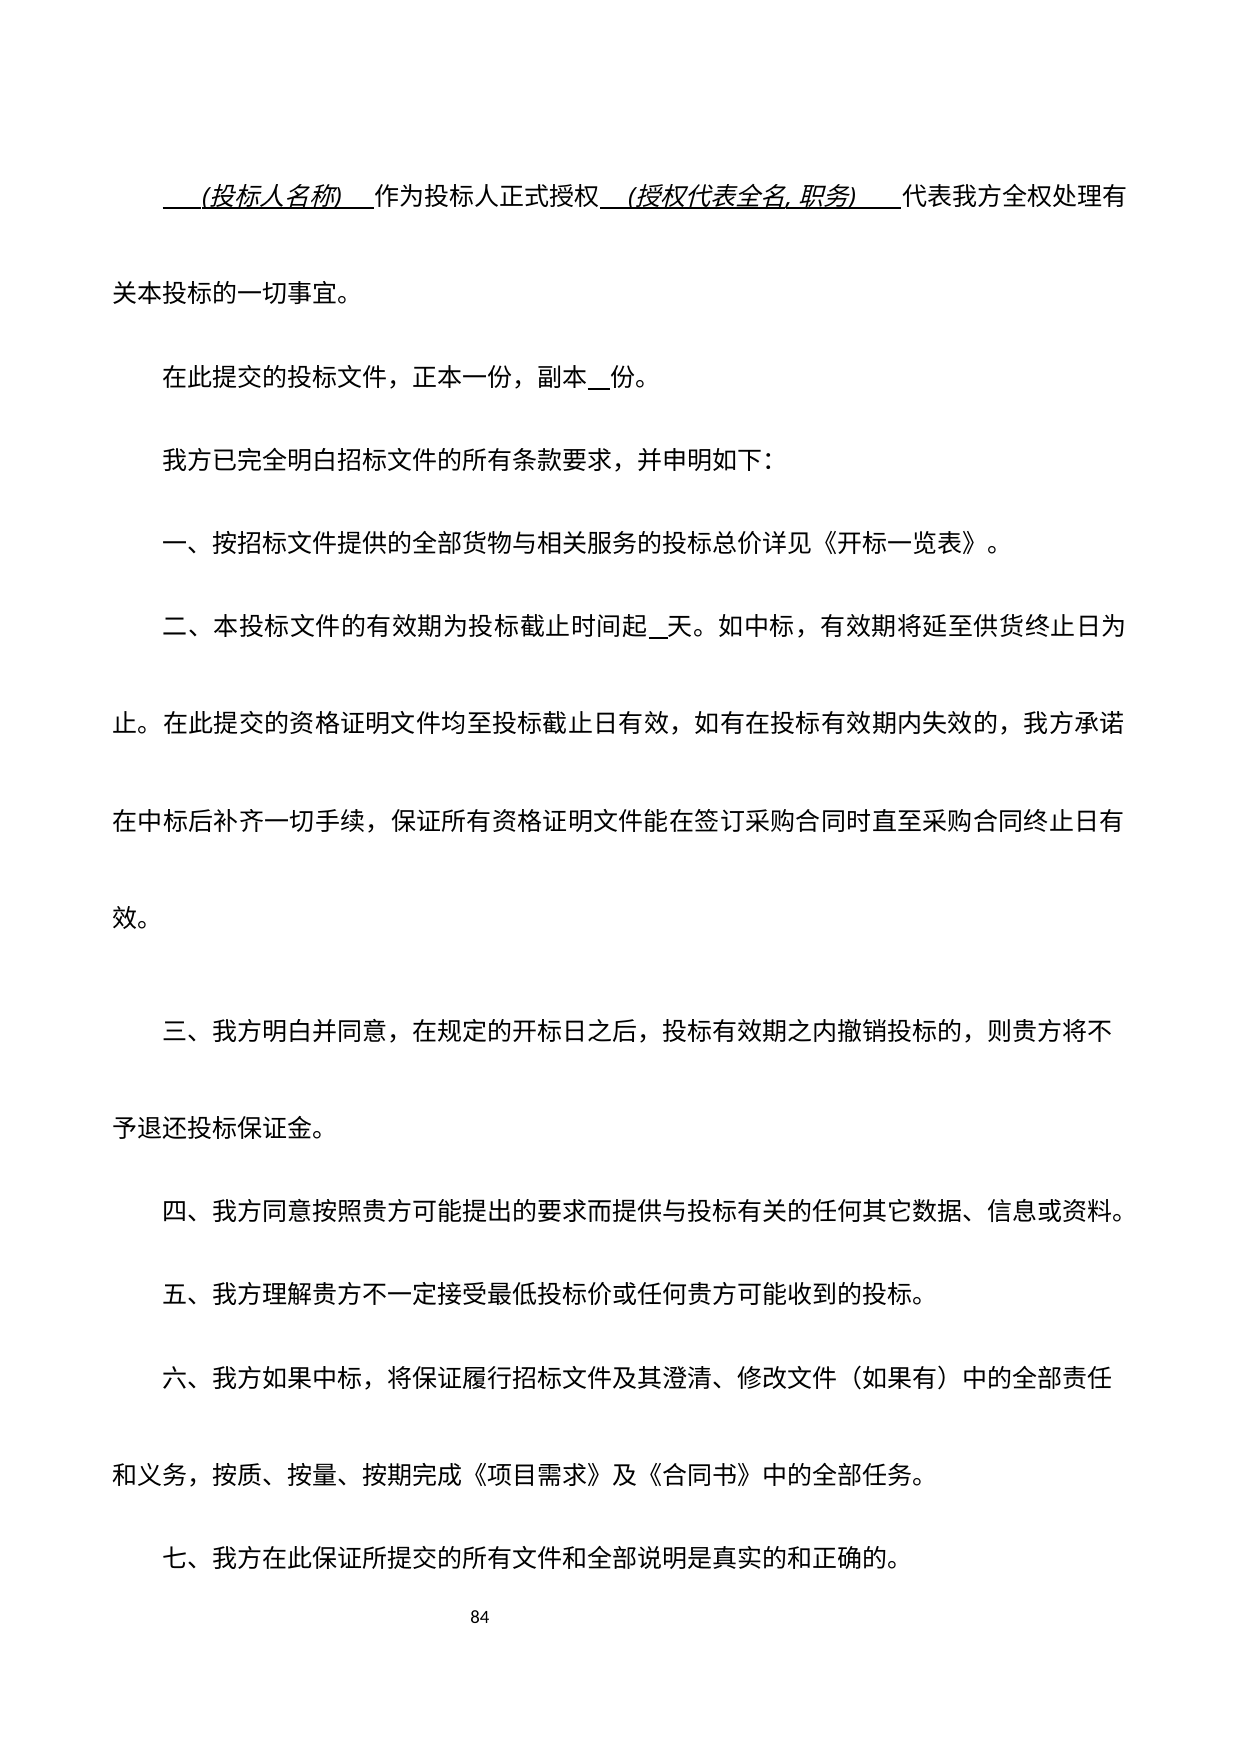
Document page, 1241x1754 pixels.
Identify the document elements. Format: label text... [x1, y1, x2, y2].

text 七、我方在此保证所提交的所有文件和全部说明是真实的和正确的。 [112, 1524, 1128, 1589]
text (投标人名称) 作为投标人正式授权 (授权代表全名, 职务) 代表我方全权处理有关本投标的一切事宜。 [112, 162, 1128, 324]
text 四、我方同意按照贵方可能提出的要求而提供与投标有关的任何其它数据、信息或资料。 [112, 1177, 1128, 1242]
text 三、我方明白并同意，在规定的开标日之后，投标有效期之内撤销投标的，则贵方将不予退还投标保证金。 [112, 997, 1128, 1159]
text 六、我方如果中标，将保证履行招标文件及其澄清、修改文件（如果有）中的全部责任和义务，按质、按量、按期完成《项目需求》及《合同书》中的全部任务。 [112, 1344, 1128, 1506]
text 在此提交的投标文件，正本一份，副本 份。 [112, 343, 1128, 408]
text 一、按招标文件提供的全部货物与相关服务的投标总价详见《开标一览表》。 [112, 509, 1128, 574]
text 二、本投标文件的有效期为投标截止时间起 天。如中标，有效期将延至供货终止日为止。在此提交的资格证明文件均至投标截止日有效，如有在投标有效期内失效的，我方承诺在中标后补齐一切手续，保证所有资格证明文件能在签订采购合同时直至采购合同终止日有效。 [112, 592, 1128, 949]
text 五、我方理解贵方不一定接受最低投标价或任何贵方可能收到的投标。 [112, 1261, 1128, 1326]
text 我方已完全明白招标文件的所有条款要求，并申明如下： [112, 426, 1128, 491]
